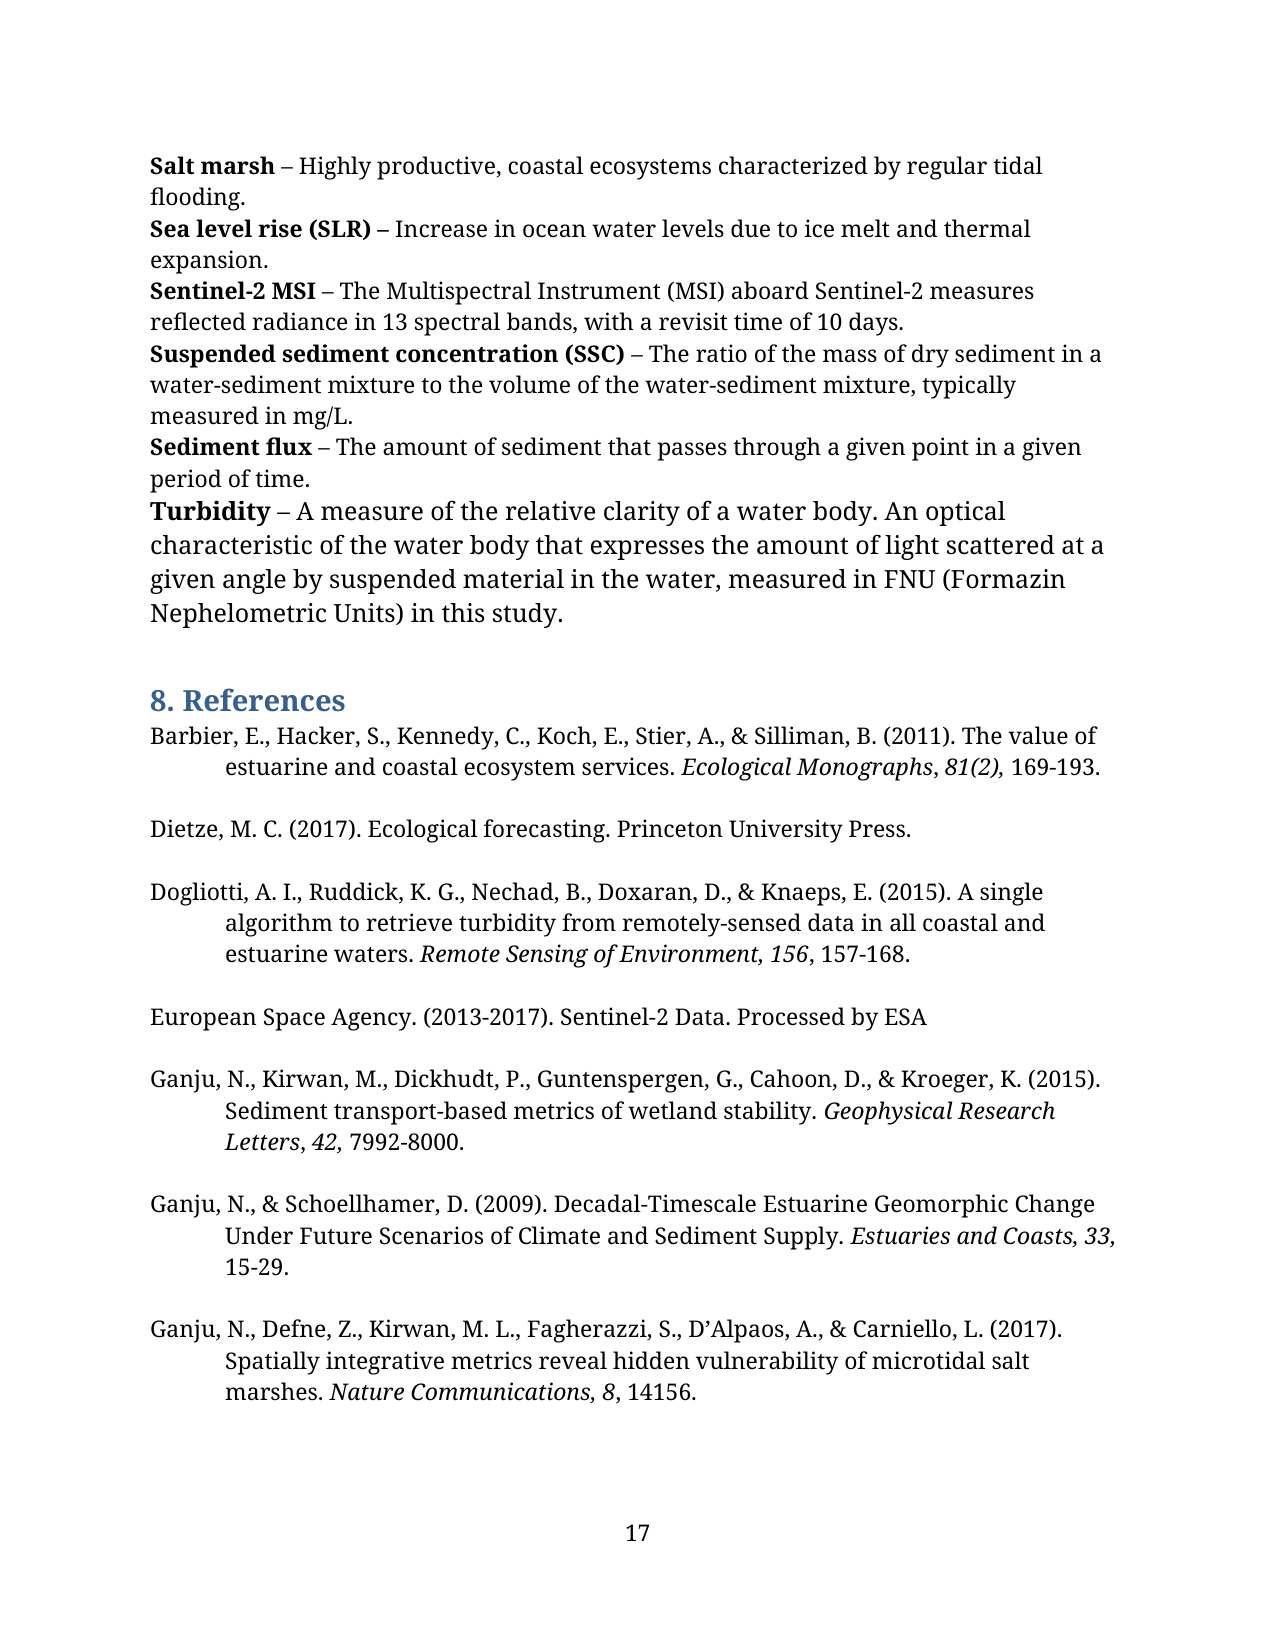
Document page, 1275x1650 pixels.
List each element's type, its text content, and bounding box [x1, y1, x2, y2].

text Sentinel-2 MSI – The Multispectral Instrument (MSI) aboard Sentinel-2 measures reflected radiance in 13 spectral bands, with a revisit time of 10 days. [150, 275, 1125, 337]
text Salt marsh – Highly productive, coastal ecosystems characterized by regular tidal flooding. [150, 150, 1125, 212]
text Sea level rise (SLR) – Increase in ocean water levels due to ice melt and thermal expansion. [150, 212, 1125, 275]
subtitle 8. References [150, 680, 1125, 720]
text Suspended sediment concentration (SSC) – The ratio of the mass of dry sediment in a water-sediment mixture to the volume of the water-sediment mixture, typically measured in mg/L. [150, 337, 1125, 431]
text Barbier, E., Hacker, S., Kennedy, C., Koch, E., Stier, A., & Silliman, B. (2011). The value of estuarine and coastal ecosystem services. Ecological Monographs, 81(2), 169-193. [150, 720, 1125, 782]
text Sediment flux – The amount of sediment that passes through a given point in a given period of time. [150, 431, 1125, 494]
text Ganju, N., & Schoellhamer, D. (2009). Decadal-Timescale Estuarine Geomorphic Change Under Future Scenarios of Climate and Sediment Supply. Estuaries and Coasts, 33, 15-29. [150, 1188, 1125, 1282]
text Dogliotti, A. I., Ruddick, K. G., Nechad, B., Doxaran, D., & Knaeps, E. (2015). A single algorithm to retrieve turbidity from remotely-sensed data in all coastal and estuarine waters. Remote Sensing of Environment, 156, 157-168. [150, 876, 1125, 970]
text Ganju, N., Defne, Z., Kirwan, M. L., Fagherazzi, S., D’Alpaos, A., & Carniello, L. (2017). Spatially integrative metrics reveal hidden vulnerability of microtidal salt marshes. Nature Communications, 8, 14156. [150, 1313, 1125, 1407]
text Dietze, M. C. (2017). Ecological forecasting. Princeton University Press. [150, 813, 1125, 845]
text European Space Agency. (2013-2017). Sentinel-2 Data. Processed by ESA [150, 1001, 1125, 1032]
text Ganju, N., Kirwan, M., Dickhudt, P., Guntenspergen, G., Cahoon, D., & Kroeger, K. (2015). Sediment transport-based metrics of wetland stability. Geophysical Research Letters, 42, 7992-8000. [150, 1063, 1125, 1157]
text Turbidity – A measure of the relative clarity of a water body. An optical characteristic of the water body that expresses the amount of light scattered at a given angle by suspended material in the water, measured in FNU (Formazin Nephelometric Units) in this study. [150, 494, 1125, 630]
